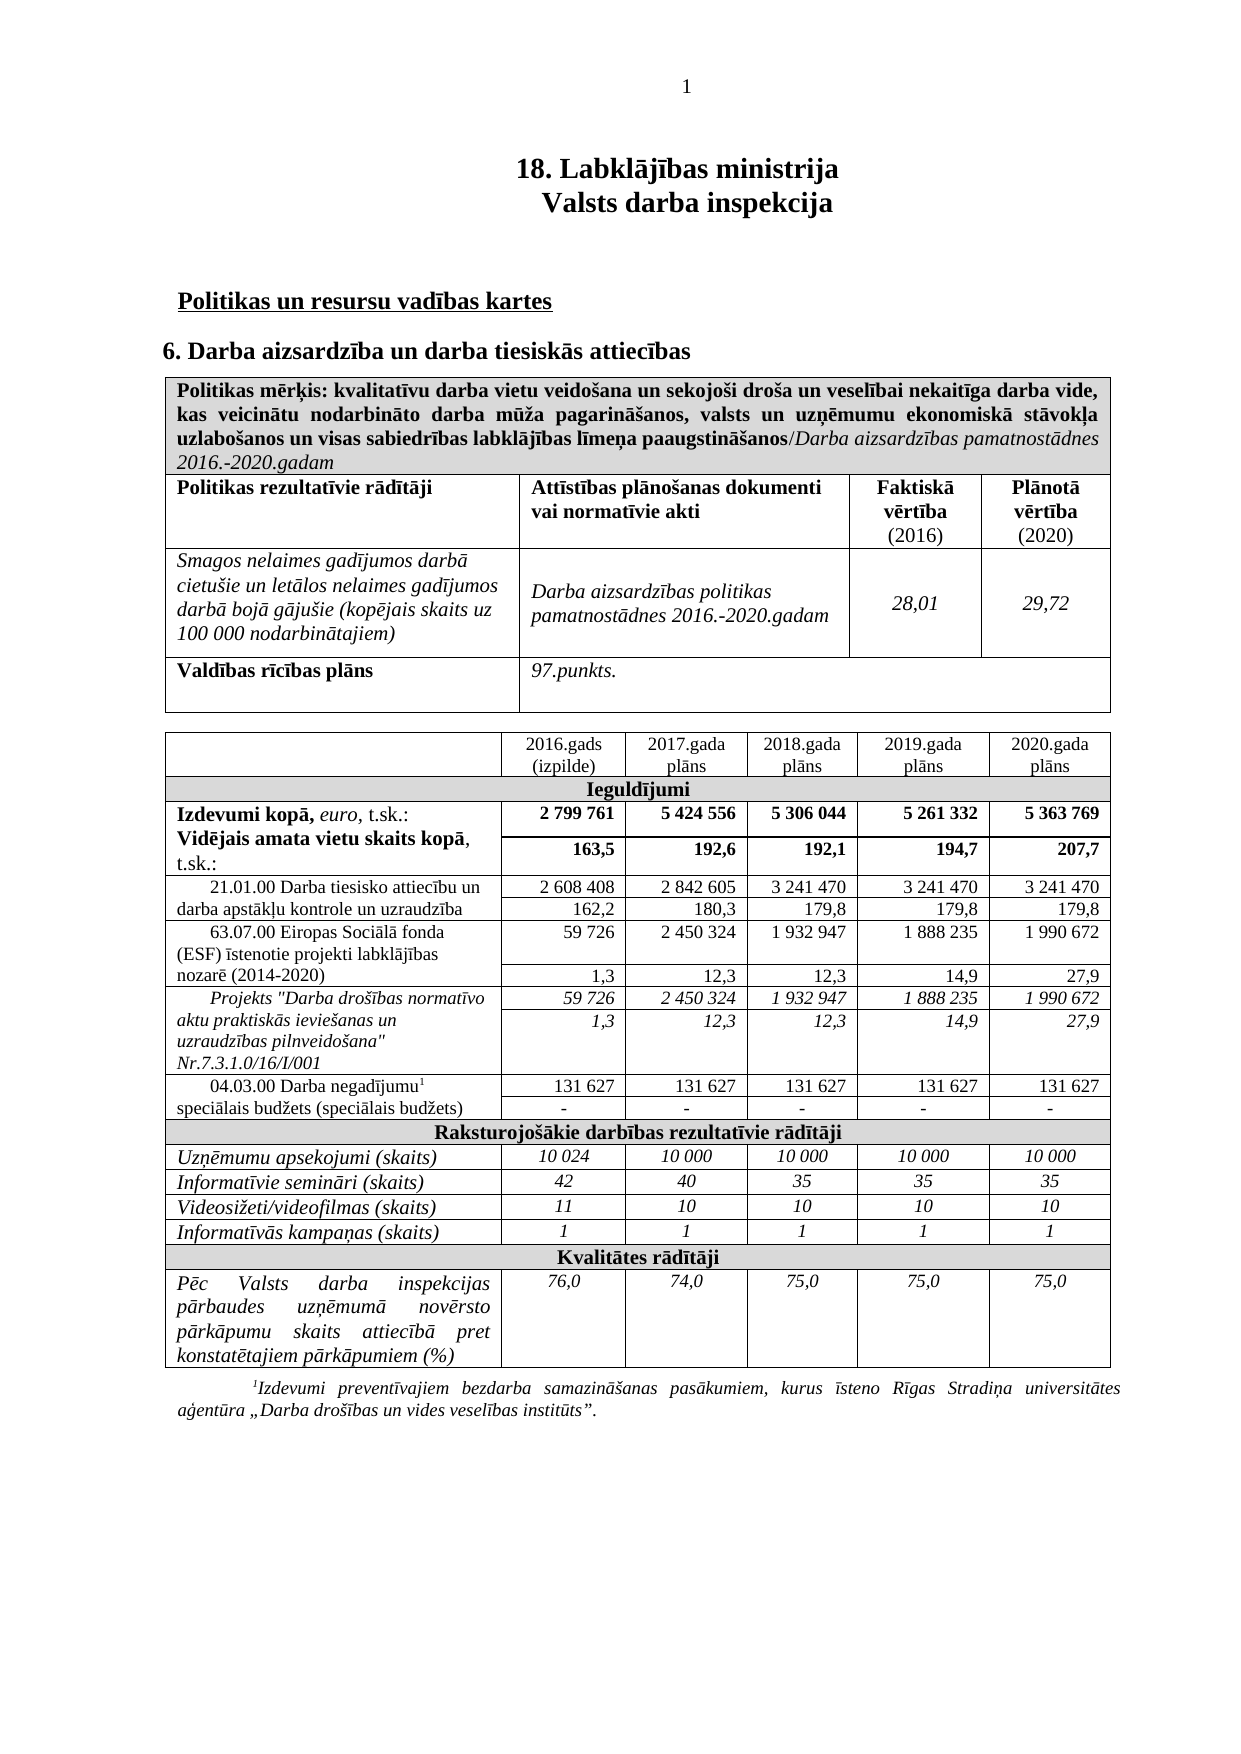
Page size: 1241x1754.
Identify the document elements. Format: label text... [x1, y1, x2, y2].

table_cell 12,3 [626, 1010, 747, 1073]
table_cell 10 [626, 1195, 747, 1219]
table_cell 74,0 [626, 1270, 747, 1367]
table_cell Plānotā vērtība (2020) [982, 475, 1110, 547]
table_cell Videosižeti/videofilmas (skaits) [166, 1195, 501, 1219]
table_cell 179,8 [748, 898, 857, 920]
table_cell 2 842 605 [626, 876, 747, 897]
table_cell 12,3 [748, 1010, 857, 1073]
table_cell Informatīvās kampaņas (skaits) [166, 1220, 501, 1244]
table_cell 97.punkts. [520, 658, 1110, 712]
table_cell 2 450 324 [626, 987, 747, 1009]
table_cell 75,0 [990, 1270, 1110, 1367]
list Valsts darba inspekcija [252, 185, 1122, 219]
table_cell 131 627 [626, 1075, 747, 1096]
table_cell 14,9 [858, 1010, 989, 1073]
table_cell Pēc Valsts darba inspekcijas pārbaudes uzņēmumā novērsto pārkāpumu skaits attiecībā pret konstatētajiem pārkāpumiem (%) [166, 1270, 501, 1367]
table_cell 35 [858, 1170, 989, 1194]
table_header 2018.gada plāns [748, 733, 857, 776]
table_cell 5 424 556 [626, 802, 747, 836]
table_cell 1 [502, 1220, 625, 1244]
table_cell 3 241 470 [858, 876, 989, 897]
table_cell 1,3 [502, 1010, 625, 1073]
table_header 2020.gada plāns [990, 733, 1110, 776]
table_cell Attīstības plānošanas dokumenti vai normatīvie akti [520, 475, 849, 547]
table_cell 162,2 [502, 898, 625, 920]
list 18. Labklājības ministrija [252, 152, 1122, 185]
table_cell Politikas rezultatīvie rādītāji [166, 475, 519, 547]
table_cell 10 000 [858, 1145, 989, 1169]
table_cell Uzņēmumu apsekojumi (skaits) [166, 1145, 501, 1169]
table_cell 10 [748, 1195, 857, 1219]
table_cell 35 [990, 1170, 1110, 1194]
table_cell 04.03.00 Darba negadījumu1 speciālais budžets (speciālais budžets) [166, 1075, 501, 1119]
table_cell 179,8 [858, 898, 989, 920]
table_cell 192,6 [626, 838, 747, 874]
table_cell 21.01.00 Darba tiesisko attiecību un darba apstākļu kontrole un uzraudzība [166, 876, 501, 920]
table_header 2017.gada plāns [626, 733, 747, 776]
table_cell - [858, 1097, 989, 1119]
table_cell - [502, 1097, 625, 1119]
table_cell 131 627 [858, 1075, 989, 1096]
table_cell 1 888 235 [858, 987, 989, 1009]
table_cell 1 990 672 [990, 921, 1110, 964]
table_cell Darba aizsardzības politikas pamatnostādnes 2016.-2020.gadam [520, 549, 849, 657]
table_cell 5 306 044 [748, 802, 857, 836]
table_cell 180,3 [626, 898, 747, 920]
table_cell 59 726 [502, 987, 625, 1009]
table_cell 35 [748, 1170, 857, 1194]
table_cell 3 241 470 [748, 876, 857, 897]
table_cell 131 627 [990, 1075, 1110, 1096]
table_cell 29,72 [982, 549, 1110, 657]
table_cell 10 000 [990, 1145, 1110, 1169]
table_cell 27,9 [990, 1010, 1110, 1073]
table_cell 75,0 [858, 1270, 989, 1367]
table_cell 42 [502, 1170, 625, 1194]
table_cell Faktiskā vērtība (2016) [850, 475, 981, 547]
table_cell 163,5 [502, 838, 625, 874]
table_header 2016.gads (izpilde) [502, 733, 625, 776]
table_cell 76,0 [502, 1270, 625, 1367]
table_cell 131 627 [748, 1075, 857, 1096]
table_cell 27,9 [990, 965, 1110, 986]
table_cell - [748, 1097, 857, 1119]
table_cell 14,9 [858, 965, 989, 986]
table_cell 179,8 [990, 898, 1110, 920]
table_cell Smagos nelaimes gadījumos darbā cietušie un letālos nelaimes gadījumos darbā bojā gājušie (kopējais skaits uz 100 000 nodarbinātajiem) [166, 549, 519, 657]
table_cell 1,3 [502, 965, 625, 986]
table_cell 40 [626, 1170, 747, 1194]
table_cell 1 932 947 [748, 987, 857, 1009]
table_cell Kvalitātes rādītāji [166, 1245, 1110, 1269]
table_cell 192,1 [748, 838, 857, 874]
table_cell 3 241 470 [990, 876, 1110, 897]
table_cell 10 [990, 1195, 1110, 1219]
table_cell 1 990 672 [990, 987, 1110, 1009]
table_cell - [626, 1097, 747, 1119]
table_cell 1 [858, 1220, 989, 1244]
table_cell 63.07.00 Eiropas Sociālā fonda (ESF) īstenotie projekti labklājības nozarē (2014-2020) [166, 921, 501, 986]
table_cell 194,7 [858, 838, 989, 874]
table_cell 59 726 [502, 921, 625, 964]
table_header [166, 733, 501, 776]
table_cell 1 [748, 1220, 857, 1244]
table_cell 11 [502, 1195, 625, 1219]
table_cell 12,3 [748, 965, 857, 986]
table_cell Raksturojošākie darbības rezultatīvie rādītāji [166, 1120, 1110, 1144]
table_cell 5 363 769 [990, 802, 1110, 836]
table_cell 1 [626, 1220, 747, 1244]
table_cell 1 932 947 [748, 921, 857, 964]
table_cell - [990, 1097, 1110, 1119]
table_cell Projekts "Darba drošības normatīvo aktu praktiskās ieviešanas un uzraudzības pilnveidošana" Nr.7.3.1.0/16/I/001 [166, 987, 501, 1073]
table_cell Ieguldījumi [166, 777, 1110, 801]
text 6. Darba aizsardzība un darba tiesiskās attiecības [162, 336, 1122, 365]
table_cell 2 799 761 [502, 802, 625, 836]
table_header Politikas mērķis: kvalitatīvu darba vietu veidošana un sekojoši droša un veselībai nekaitīga darba vide, kas veicinātu nodarbināto darba mūža pagarināšanos, valsts un uzņēmumu ekonomiskā stāvokļa uzlabošanos un visas sabiedrības labklājības līmeņa paaugstināšanos/Darba aizsardzības pamatnostādnes 2016.-2020.gadam [166, 378, 1110, 474]
table_cell 131 627 [502, 1075, 625, 1096]
table_header 2019.gada plāns [858, 733, 989, 776]
table_cell 75,0 [748, 1270, 857, 1367]
table_cell 12,3 [626, 965, 747, 986]
table_cell Informatīvie semināri (skaits) [166, 1170, 501, 1194]
text Politikas un resursu vadības kartes [177, 286, 1122, 314]
table_cell 10 024 [502, 1145, 625, 1169]
text 1Izdevumi preventīvajiem bezdarba samazināšanas pasākumiem, kurus īsteno Rīgas Stradiņa universitātes aģentūra „Darba drošības un vides veselības institūts”. [177, 1377, 1122, 1420]
table_cell Izdevumi kopā, euro, t.sk.: Vidējais amata vietu skaits kopā, t.sk.: [166, 802, 501, 874]
table_cell Valdības rīcības plāns [166, 658, 519, 712]
table_cell 1 888 235 [858, 921, 989, 964]
table_cell 2 450 324 [626, 921, 747, 964]
table_cell 10 000 [748, 1145, 857, 1169]
table_cell 28,01 [850, 549, 981, 657]
table_cell 2 608 408 [502, 876, 625, 897]
table_cell 10 [858, 1195, 989, 1219]
table_cell 207,7 [990, 838, 1110, 874]
table_cell 1 [990, 1220, 1110, 1244]
table_cell 10 000 [626, 1145, 747, 1169]
table_cell 5 261 332 [858, 802, 989, 836]
